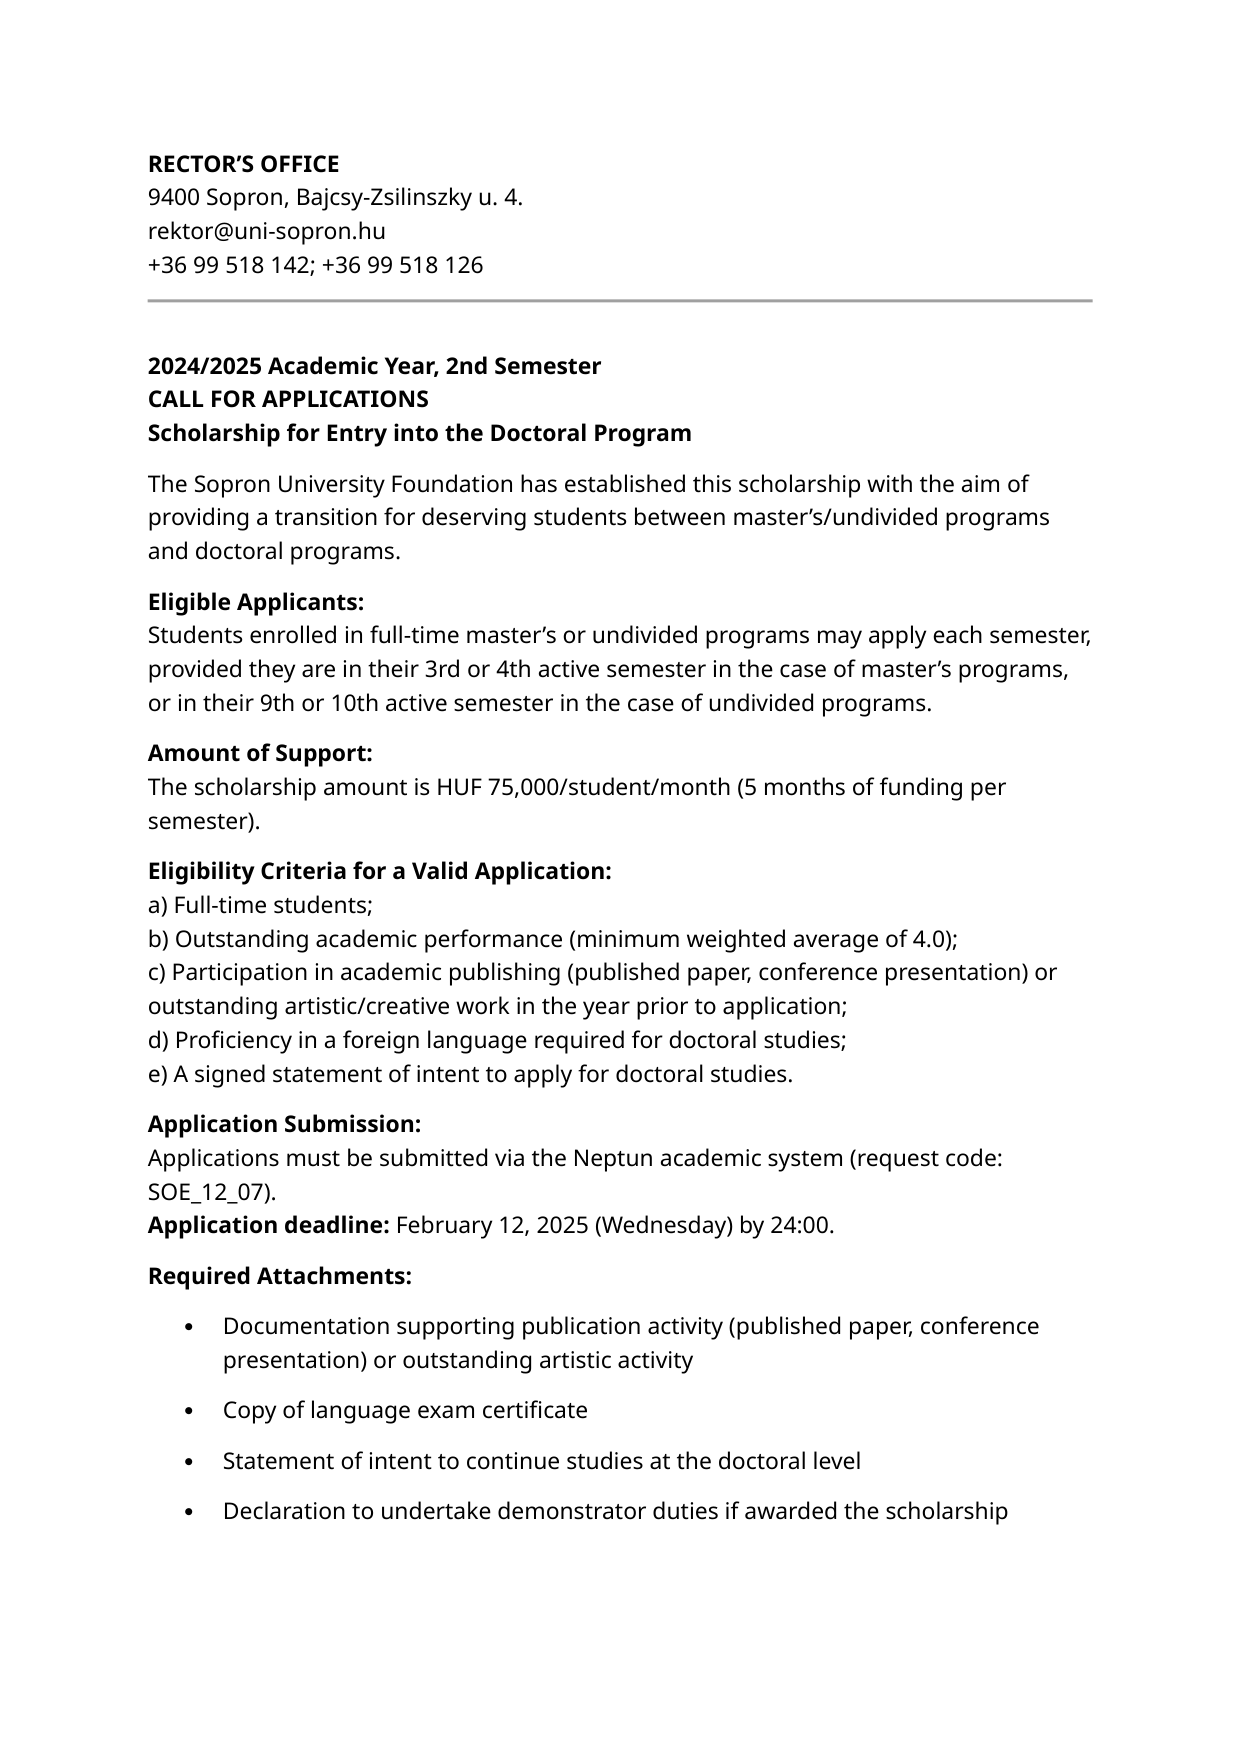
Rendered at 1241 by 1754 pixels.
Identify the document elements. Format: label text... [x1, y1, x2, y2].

text Amount of Support: The scholarship amount is HUF 75,000/student/month (5 months of funding per semester). [148, 737, 1093, 836]
text Application Submission: Applications must be submitted via the Neptun academic system (request code: SOE_12_07). Application deadline: February 12, 2025 (Wednesday) by 24:00. [148, 1108, 1093, 1241]
text Eligible Applicants: Students enrolled in full-time master’s or undivided programs may apply each semester, provided they are in their 3rd or 4th active semester in the case of master’s programs, or in their 9th or 10th active semester in the case of undivided programs. [148, 586, 1093, 718]
list Documentation supporting publication activity (published paper, conference presentation) or outstanding artistic activity [185, 1310, 1093, 1375]
list Declaration to undertake demonstrator duties if awarded the scholarship [185, 1495, 1093, 1526]
text 2024/2025 Academic Year, 2nd Semester CALL FOR APPLICATIONS Scholarship for Entry into the Doctoral Program [148, 350, 1093, 448]
text The Sopron University Foundation has established this scholarship with the aim of providing a transition for deserving students between master’s/undivided programs and doctoral programs. [148, 468, 1093, 566]
text RECTOR’S OFFICE 9400 Sopron, Bajcsy-Zsilinszky u. 4. rektor@uni-sopron.hu +36 99 518 142; +36 99 518 126 [148, 148, 1093, 280]
text Eligibility Criteria for a Valid Application: a) Full-time students; b) Outstanding academic performance (minimum weighted average of 4.0); c) Participation in academic publishing (published paper, conference presentation) or outstanding artistic/creative work in the year prior to application; d) Proficiency in a foreign language required for doctoral studies; e) A signed statement of intent to apply for doctoral studies. [148, 855, 1093, 1089]
list Copy of language exam certificate [185, 1394, 1093, 1426]
list Statement of intent to continue studies at the doctoral level [185, 1445, 1093, 1476]
text Required Attachments: [148, 1260, 1093, 1291]
